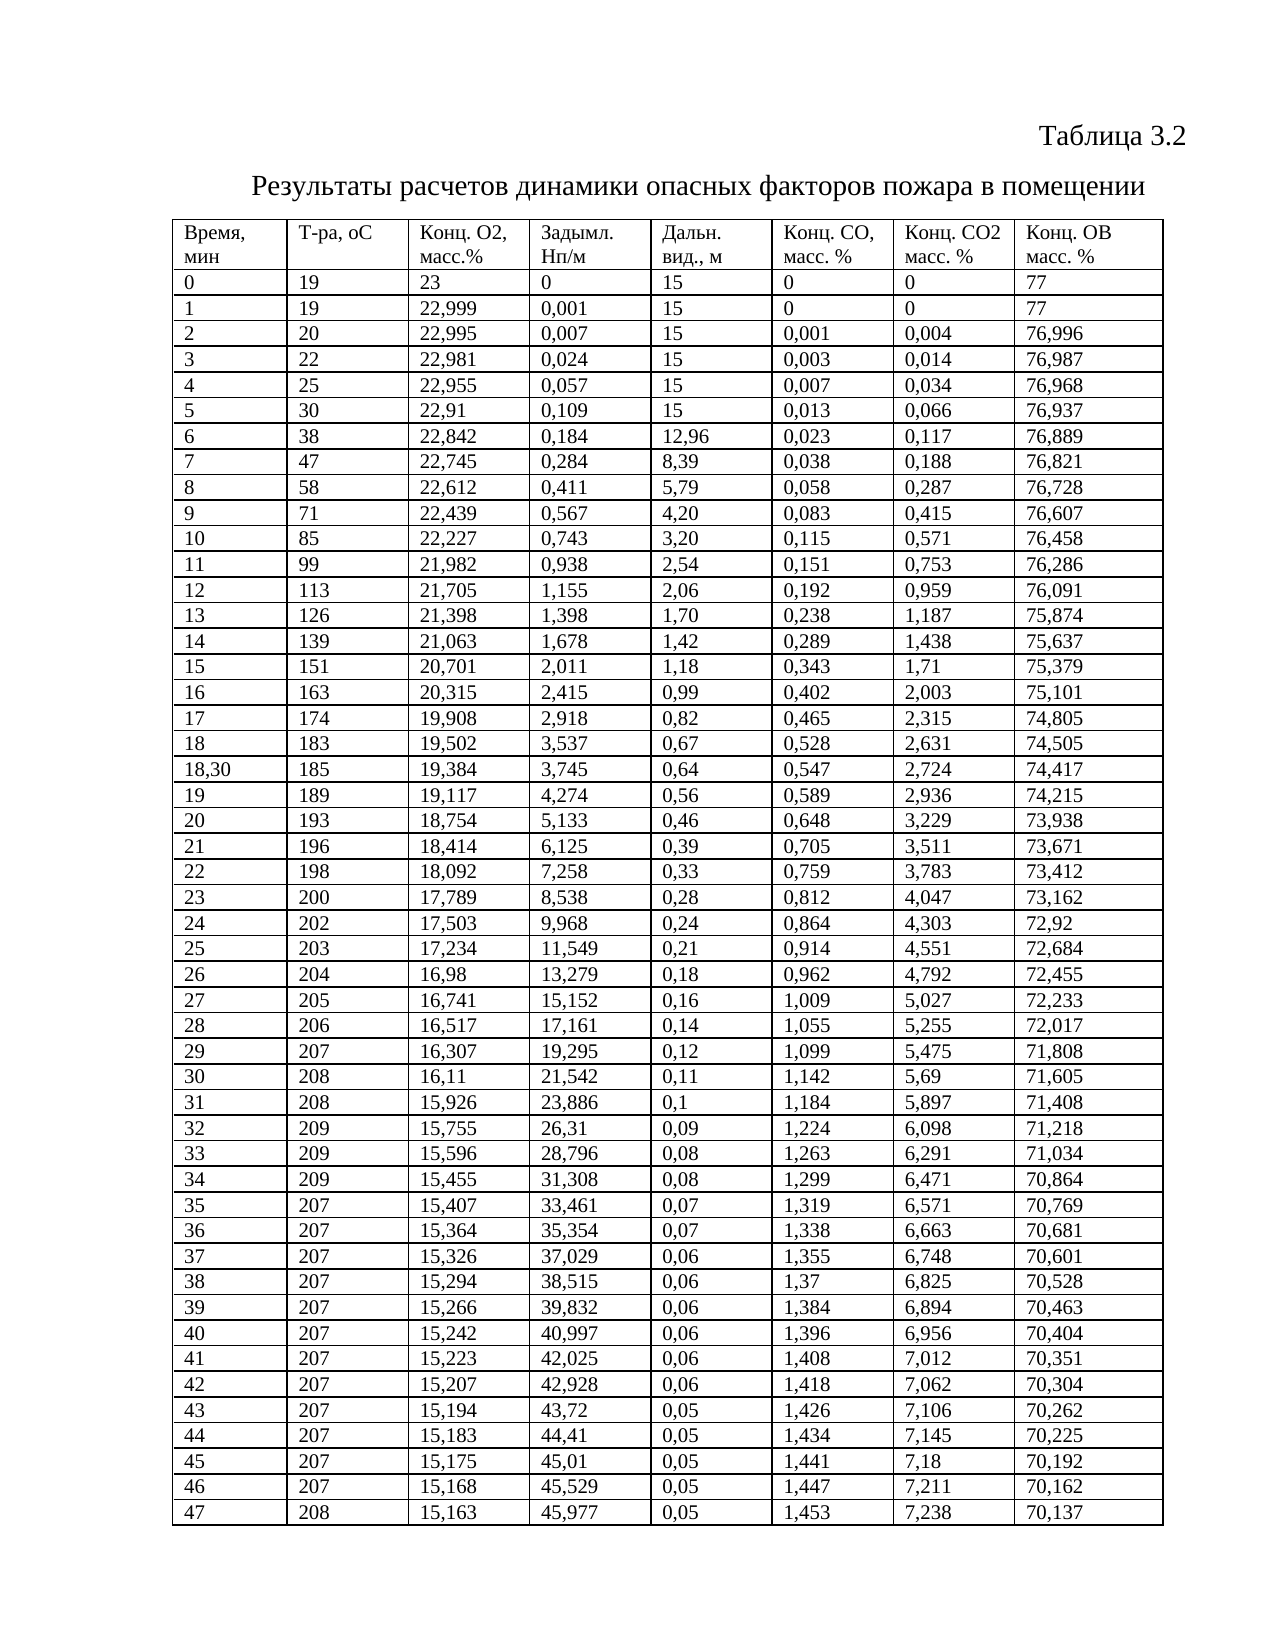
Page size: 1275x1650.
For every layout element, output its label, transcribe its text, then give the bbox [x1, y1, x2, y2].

table_cell 1,355 [773, 1244, 893, 1268]
table_cell 0,962 [773, 962, 893, 986]
table_cell 209 [288, 1116, 408, 1140]
table_cell 209 [288, 1167, 408, 1191]
table_cell 13,279 [530, 962, 650, 986]
table_cell 9 [173, 500, 286, 525]
table_cell 207 [288, 1218, 408, 1242]
table_cell 0 [894, 296, 1014, 320]
table_cell 2,918 [530, 706, 650, 730]
table_cell 85 [288, 526, 408, 550]
table_cell 204 [288, 962, 408, 986]
table_cell 41 [173, 1346, 286, 1370]
table_cell 21 [173, 833, 286, 858]
table_cell 70,528 [1015, 1270, 1162, 1293]
table_cell 6,571 [894, 1193, 1014, 1217]
table_cell 1,447 [773, 1475, 893, 1498]
table_cell 46 [173, 1474, 286, 1498]
table_cell 2,54 [652, 552, 771, 576]
table_cell 6,098 [894, 1116, 1014, 1140]
table_cell 0,99 [652, 680, 771, 704]
table_cell 15,407 [409, 1193, 529, 1217]
table_cell 6 [173, 423, 286, 448]
table_cell 15,194 [409, 1398, 529, 1422]
table_cell 6,291 [894, 1141, 1014, 1165]
table_cell 72,233 [1015, 988, 1162, 1012]
table_cell 15,223 [409, 1346, 529, 1370]
table_cell 1,398 [530, 603, 650, 627]
table_cell 8 [173, 475, 286, 499]
table_cell 5,79 [652, 475, 771, 499]
table_cell 42 [173, 1371, 286, 1396]
table_cell 76,286 [1015, 552, 1162, 576]
table_cell 12,96 [652, 424, 771, 448]
table_cell 0,959 [894, 578, 1014, 602]
table_cell 73,671 [1015, 834, 1162, 858]
table_cell 7,238 [894, 1500, 1014, 1524]
table_cell 74,215 [1015, 783, 1162, 807]
table_cell 0,567 [530, 501, 650, 525]
table_cell 0 [530, 270, 650, 294]
table_cell 25 [288, 373, 408, 397]
table_cell 15 [652, 321, 771, 345]
table_cell 0,56 [652, 783, 771, 807]
table_cell 30 [288, 398, 408, 422]
table_header Конц. ОВ масс. % [1015, 220, 1162, 268]
table_cell 0,571 [894, 526, 1014, 550]
table_cell 0,589 [773, 783, 893, 807]
table_cell 207 [288, 1449, 408, 1473]
table_cell 5,69 [894, 1065, 1014, 1088]
table_cell 0,07 [652, 1193, 771, 1217]
table_cell 22,995 [409, 321, 529, 345]
table_cell 26 [173, 961, 286, 986]
table_cell 0,023 [773, 424, 893, 448]
table_cell 40,997 [530, 1321, 650, 1345]
table_cell 1,319 [773, 1193, 893, 1217]
table_cell 70,864 [1015, 1167, 1162, 1191]
table_cell 207 [288, 1244, 408, 1268]
table_cell 2,06 [652, 578, 771, 602]
table_cell 0,289 [773, 629, 893, 653]
table_cell 44 [173, 1423, 286, 1447]
table_cell 74,805 [1015, 706, 1162, 730]
table_cell 0,18 [652, 962, 771, 986]
table_cell 15,294 [409, 1270, 529, 1293]
table_cell 206 [288, 1013, 408, 1037]
table_cell 189 [288, 783, 408, 807]
table_cell 72,017 [1015, 1013, 1162, 1037]
table_cell 74,505 [1015, 731, 1162, 755]
table_cell 45,529 [530, 1475, 650, 1498]
table_cell 58 [288, 475, 408, 499]
table_cell 207 [288, 1346, 408, 1370]
table_cell 71 [288, 501, 408, 525]
table_cell 70,262 [1015, 1398, 1162, 1422]
table_cell 35,354 [530, 1218, 650, 1242]
table_cell 0,004 [894, 321, 1014, 345]
table_cell 4,551 [894, 936, 1014, 960]
table_cell 1,224 [773, 1116, 893, 1140]
table_cell 19,117 [409, 783, 529, 807]
table_cell 70,162 [1015, 1475, 1162, 1498]
table_cell 18 [173, 731, 286, 755]
table_cell 22,955 [409, 373, 529, 397]
table_cell 0,06 [652, 1321, 771, 1345]
table_cell 31,308 [530, 1167, 650, 1191]
table_cell 203 [288, 936, 408, 960]
table_cell 0,115 [773, 526, 893, 550]
table_cell 7,258 [530, 860, 650, 883]
table_cell 76,968 [1015, 373, 1162, 397]
table_cell 126 [288, 603, 408, 627]
table_cell 202 [288, 911, 408, 935]
table_cell 0,05 [652, 1475, 771, 1498]
table_cell 207 [288, 1398, 408, 1422]
table_cell 76,821 [1015, 450, 1162, 473]
table_cell 12 [173, 577, 286, 602]
table_cell 113 [288, 578, 408, 602]
table_cell 2,936 [894, 783, 1014, 807]
table_header Т-ра, оС [288, 220, 408, 268]
table_cell 0,753 [894, 552, 1014, 576]
table_cell 0,109 [530, 398, 650, 422]
table_cell 2,315 [894, 706, 1014, 730]
table_cell 208 [288, 1065, 408, 1088]
table_cell 20 [173, 808, 286, 832]
table_cell 0,39 [652, 834, 771, 858]
table_cell 21,982 [409, 552, 529, 576]
table_cell 3,745 [530, 757, 650, 781]
table_cell 40 [173, 1320, 286, 1345]
table_cell 47 [173, 1500, 286, 1524]
table_cell 0,812 [773, 885, 893, 909]
table_cell 71,408 [1015, 1090, 1162, 1114]
table_cell 15 [652, 373, 771, 397]
table_cell 0,066 [894, 398, 1014, 422]
table_cell 29 [173, 1038, 286, 1063]
table_cell 5 [173, 398, 286, 422]
table_cell 10 [173, 526, 286, 550]
table_cell 15,152 [530, 988, 650, 1012]
table_cell 70,681 [1015, 1218, 1162, 1242]
table_cell 3,229 [894, 808, 1014, 832]
table_cell 47 [288, 450, 408, 473]
table_cell 2,724 [894, 757, 1014, 781]
table_cell 34 [173, 1166, 286, 1191]
table_cell 0,82 [652, 706, 771, 730]
table_cell 15,455 [409, 1167, 529, 1191]
table_cell 42,928 [530, 1372, 650, 1396]
table_cell 22,612 [409, 475, 529, 499]
table_cell 71,808 [1015, 1039, 1162, 1063]
table_cell 3,537 [530, 731, 650, 755]
table_header Конц. О2, масс.% [409, 220, 529, 268]
table_cell 22,999 [409, 296, 529, 320]
table_cell 1,37 [773, 1270, 893, 1293]
text Таблица 3.2 [177, 118, 1186, 152]
table_cell 21,398 [409, 603, 529, 627]
table_cell 0,083 [773, 501, 893, 525]
table_cell 1,71 [894, 655, 1014, 678]
table_cell 1,418 [773, 1372, 893, 1396]
table_cell 1,396 [773, 1321, 893, 1345]
table_cell 0,058 [773, 475, 893, 499]
table_cell 4,274 [530, 783, 650, 807]
table_cell 70,463 [1015, 1295, 1162, 1319]
table_cell 7 [173, 449, 286, 473]
table_cell 1,408 [773, 1346, 893, 1370]
table_header Конц. СО, масс. % [773, 220, 893, 268]
table_cell 72,684 [1015, 936, 1162, 960]
table_cell 0,465 [773, 706, 893, 730]
table_cell 19,908 [409, 706, 529, 730]
table_cell 151 [288, 655, 408, 678]
table_cell 76,937 [1015, 398, 1162, 422]
table_cell 20,701 [409, 655, 529, 678]
table_cell 17,789 [409, 885, 529, 909]
table_cell 208 [288, 1500, 408, 1524]
table_cell 6,748 [894, 1244, 1014, 1268]
table_cell 0,05 [652, 1398, 771, 1422]
table_cell 0,014 [894, 347, 1014, 371]
table_cell 0,864 [773, 911, 893, 935]
table_cell 17,161 [530, 1013, 650, 1037]
table_cell 0,057 [530, 373, 650, 397]
table_cell 6,894 [894, 1295, 1014, 1319]
table_cell 15,175 [409, 1449, 529, 1473]
table_cell 2,415 [530, 680, 650, 704]
table_cell 0,16 [652, 988, 771, 1012]
table_cell 15,183 [409, 1423, 529, 1447]
table_cell 1,184 [773, 1090, 893, 1114]
table_cell 21,705 [409, 578, 529, 602]
table_cell 0 [773, 270, 893, 294]
table_cell 6,825 [894, 1270, 1014, 1293]
table_cell 198 [288, 860, 408, 883]
table_cell 1,438 [894, 629, 1014, 653]
table_cell 2,003 [894, 680, 1014, 704]
table_cell 70,137 [1015, 1500, 1162, 1524]
table_cell 5,133 [530, 808, 650, 832]
table_cell 37,029 [530, 1244, 650, 1268]
table_header Задымл. Нп/м [530, 220, 650, 268]
table_cell 207 [288, 1039, 408, 1063]
table_cell 0,21 [652, 936, 771, 960]
table_cell 207 [288, 1270, 408, 1293]
table_cell 0,648 [773, 808, 893, 832]
table_cell 0,08 [652, 1167, 771, 1191]
table_cell 6,125 [530, 834, 650, 858]
table_cell 23,886 [530, 1090, 650, 1114]
table_cell 1,142 [773, 1065, 893, 1088]
table_cell 1,263 [773, 1141, 893, 1165]
table_cell 0,11 [652, 1065, 771, 1088]
table_cell 139 [288, 629, 408, 653]
table_cell 0,1 [652, 1090, 771, 1114]
table_cell 39,832 [530, 1295, 650, 1319]
table_cell 22,227 [409, 526, 529, 550]
table_cell 27 [173, 987, 286, 1012]
table_cell 0,07 [652, 1218, 771, 1242]
table_cell 0,05 [652, 1500, 771, 1524]
table_cell 2 [173, 321, 286, 345]
table_cell 22 [288, 347, 408, 371]
table_cell 5,027 [894, 988, 1014, 1012]
table_cell 28,796 [530, 1141, 650, 1165]
table_cell 1,384 [773, 1295, 893, 1319]
table_cell 76,996 [1015, 321, 1162, 345]
table_cell 23 [409, 270, 529, 294]
table_cell 19 [288, 270, 408, 294]
table_cell 185 [288, 757, 408, 781]
table_cell 18,414 [409, 834, 529, 858]
table_cell 163 [288, 680, 408, 704]
table_cell 72,92 [1015, 911, 1162, 935]
table_cell 18,092 [409, 860, 529, 883]
table_cell 0,001 [530, 296, 650, 320]
table_cell 43 [173, 1397, 286, 1422]
table_cell 5,475 [894, 1039, 1014, 1063]
table_cell 15,163 [409, 1500, 529, 1524]
table_cell 4,303 [894, 911, 1014, 935]
table_header Дальн. вид., м [652, 220, 771, 268]
table_cell 16,741 [409, 988, 529, 1012]
table_cell 0,117 [894, 424, 1014, 448]
table_cell 1,678 [530, 629, 650, 653]
table_cell 22,842 [409, 424, 529, 448]
table_cell 174 [288, 706, 408, 730]
table_cell 70,225 [1015, 1423, 1162, 1447]
table_cell 3 [173, 346, 286, 371]
table_cell 11 [173, 551, 286, 576]
table_cell 4,792 [894, 962, 1014, 986]
table_cell 38 [173, 1269, 286, 1293]
table_cell 1,434 [773, 1423, 893, 1447]
table_cell 9,968 [530, 911, 650, 935]
table_cell 0,192 [773, 578, 893, 602]
table_cell 20,315 [409, 680, 529, 704]
table_cell 0,024 [530, 347, 650, 371]
table_cell 18,30 [173, 756, 286, 781]
table_cell 209 [288, 1141, 408, 1165]
table_cell 7,012 [894, 1346, 1014, 1370]
table_cell 28 [173, 1013, 286, 1037]
table_cell 13 [173, 603, 286, 627]
table_cell 0 [773, 296, 893, 320]
table_cell 207 [288, 1372, 408, 1396]
table_cell 7,106 [894, 1398, 1014, 1422]
table_cell 37 [173, 1243, 286, 1268]
table_cell 0,705 [773, 834, 893, 858]
table_cell 0,151 [773, 552, 893, 576]
table_cell 45,977 [530, 1500, 650, 1524]
table_cell 38 [288, 424, 408, 448]
table_cell 0,001 [773, 321, 893, 345]
table_cell 16,98 [409, 962, 529, 986]
table_cell 70,351 [1015, 1346, 1162, 1370]
table_cell 15 [652, 296, 771, 320]
table_cell 39 [173, 1295, 286, 1319]
table_cell 74,417 [1015, 757, 1162, 781]
table_cell 73,938 [1015, 808, 1162, 832]
table_cell 17 [173, 705, 286, 730]
table_cell 15,168 [409, 1475, 529, 1498]
table_cell 8,39 [652, 450, 771, 473]
table_cell 0,411 [530, 475, 650, 499]
table_cell 71,034 [1015, 1141, 1162, 1165]
table_cell 15,755 [409, 1116, 529, 1140]
table_cell 1,426 [773, 1398, 893, 1422]
table_cell 205 [288, 988, 408, 1012]
table_cell 207 [288, 1295, 408, 1319]
table_cell 6,471 [894, 1167, 1014, 1191]
table_cell 3,511 [894, 834, 1014, 858]
table_cell 1,42 [652, 629, 771, 653]
table_cell 22,439 [409, 501, 529, 525]
table_cell 73,412 [1015, 860, 1162, 883]
table_cell 7,062 [894, 1372, 1014, 1396]
table_cell 1,299 [773, 1167, 893, 1191]
table_cell 36 [173, 1218, 286, 1242]
table_cell 1,453 [773, 1500, 893, 1524]
table_cell 7,18 [894, 1449, 1014, 1473]
table_cell 6,956 [894, 1321, 1014, 1345]
table_cell 19 [288, 296, 408, 320]
table_cell 1,187 [894, 603, 1014, 627]
table_cell 15,364 [409, 1218, 529, 1242]
table_cell 0,287 [894, 475, 1014, 499]
table_cell 15,926 [409, 1090, 529, 1114]
table_cell 23 [173, 885, 286, 909]
table_cell 22 [173, 859, 286, 883]
table_cell 0,528 [773, 731, 893, 755]
table_cell 0,343 [773, 655, 893, 678]
table_cell 70,404 [1015, 1321, 1162, 1345]
table_cell 24 [173, 910, 286, 935]
table_cell 0,034 [894, 373, 1014, 397]
table_cell 19 [173, 782, 286, 807]
table_cell 38,515 [530, 1270, 650, 1293]
table_cell 1,18 [652, 655, 771, 678]
table_cell 15 [652, 398, 771, 422]
table_cell 71,218 [1015, 1116, 1162, 1140]
table_cell 5,897 [894, 1090, 1014, 1114]
table_cell 44,41 [530, 1423, 650, 1447]
table_cell 0,184 [530, 424, 650, 448]
table_cell 3,783 [894, 860, 1014, 883]
table_cell 0,038 [773, 450, 893, 473]
table_cell 22,981 [409, 347, 529, 371]
table_cell 0,06 [652, 1372, 771, 1396]
table_cell 1,70 [652, 603, 771, 627]
table_cell 193 [288, 808, 408, 832]
table_cell 0,06 [652, 1295, 771, 1319]
table_cell 0,09 [652, 1116, 771, 1140]
table_cell 0,547 [773, 757, 893, 781]
table_cell 1 [173, 295, 286, 320]
table_cell 0,46 [652, 808, 771, 832]
table_cell 76,091 [1015, 578, 1162, 602]
table_cell 45 [173, 1448, 286, 1473]
table_cell 0,238 [773, 603, 893, 627]
table_cell 0,007 [530, 321, 650, 345]
table_cell 0,013 [773, 398, 893, 422]
table_cell 76,889 [1015, 424, 1162, 448]
table_cell 76,607 [1015, 501, 1162, 525]
table_cell 76,458 [1015, 526, 1162, 550]
table_cell 207 [288, 1321, 408, 1345]
table_cell 20 [288, 321, 408, 345]
table_cell 0,743 [530, 526, 650, 550]
table_cell 1,055 [773, 1013, 893, 1037]
table_cell 4 [173, 372, 286, 397]
table_cell 70,192 [1015, 1449, 1162, 1473]
table_cell 16,11 [409, 1065, 529, 1088]
table_cell 19,295 [530, 1039, 650, 1063]
table_cell 0 [894, 270, 1014, 294]
table_cell 18,754 [409, 808, 529, 832]
table_cell 17,503 [409, 911, 529, 935]
table_cell 0,415 [894, 501, 1014, 525]
table_cell 16,517 [409, 1013, 529, 1037]
table_cell 16,307 [409, 1039, 529, 1063]
table_cell 19,384 [409, 757, 529, 781]
table_header Конц. СО2 масс. % [894, 220, 1014, 268]
table_cell 207 [288, 1475, 408, 1498]
table_cell 30 [173, 1064, 286, 1088]
table_cell 21,542 [530, 1065, 650, 1088]
table_cell 77 [1015, 270, 1162, 294]
table_cell 0,188 [894, 450, 1014, 473]
table_cell 207 [288, 1193, 408, 1217]
table_cell 0,05 [652, 1449, 771, 1473]
table_cell 19,502 [409, 731, 529, 755]
table_cell 0,12 [652, 1039, 771, 1063]
table_cell 2,011 [530, 655, 650, 678]
table_cell 32 [173, 1115, 286, 1140]
table_cell 1,009 [773, 988, 893, 1012]
text Результаты расчетов динамики опасных факторов пожара в помещении [177, 168, 1186, 202]
table_cell 70,601 [1015, 1244, 1162, 1268]
table_cell 15,207 [409, 1372, 529, 1396]
table_cell 0,007 [773, 373, 893, 397]
table_cell 72,455 [1015, 962, 1162, 986]
table_cell 1,099 [773, 1039, 893, 1063]
table_cell 76,728 [1015, 475, 1162, 499]
table_cell 22,745 [409, 450, 529, 473]
table_cell 71,605 [1015, 1065, 1162, 1088]
table_cell 16 [173, 680, 286, 704]
table_cell 0,33 [652, 860, 771, 883]
table_cell 0,05 [652, 1423, 771, 1447]
table_cell 15 [173, 654, 286, 678]
table_cell 4,047 [894, 885, 1014, 909]
table_cell 15,266 [409, 1295, 529, 1319]
table_cell 0,06 [652, 1244, 771, 1268]
table_cell 11,549 [530, 936, 650, 960]
table_cell 15,326 [409, 1244, 529, 1268]
table_cell 75,101 [1015, 680, 1162, 704]
table_cell 25 [173, 936, 286, 960]
table_cell 200 [288, 885, 408, 909]
table_cell 0,914 [773, 936, 893, 960]
table_cell 42,025 [530, 1346, 650, 1370]
table_cell 17,234 [409, 936, 529, 960]
table_cell 0,938 [530, 552, 650, 576]
table_cell 15,242 [409, 1321, 529, 1345]
table_cell 70,769 [1015, 1193, 1162, 1217]
table_cell 0,14 [652, 1013, 771, 1037]
table_cell 0 [173, 270, 286, 294]
table_cell 1,155 [530, 578, 650, 602]
table_cell 0,759 [773, 860, 893, 883]
table_cell 1,441 [773, 1449, 893, 1473]
table_cell 0,06 [652, 1346, 771, 1370]
table_cell 76,987 [1015, 347, 1162, 371]
table_cell 15 [652, 270, 771, 294]
table_cell 70,304 [1015, 1372, 1162, 1396]
table_cell 0,64 [652, 757, 771, 781]
table_cell 99 [288, 552, 408, 576]
table_cell 7,211 [894, 1475, 1014, 1498]
table_cell 7,145 [894, 1423, 1014, 1447]
table_cell 0,08 [652, 1141, 771, 1165]
table_cell 183 [288, 731, 408, 755]
table_cell 0,28 [652, 885, 771, 909]
table_cell 2,631 [894, 731, 1014, 755]
table_cell 21,063 [409, 629, 529, 653]
table_cell 208 [288, 1090, 408, 1114]
table_cell 0,06 [652, 1270, 771, 1293]
table_cell 77 [1015, 296, 1162, 320]
table_cell 15,596 [409, 1141, 529, 1165]
table_cell 207 [288, 1423, 408, 1447]
table_cell 0,402 [773, 680, 893, 704]
table_cell 8,538 [530, 885, 650, 909]
table_cell 1,338 [773, 1218, 893, 1242]
table_cell 33 [173, 1141, 286, 1165]
table_cell 0,24 [652, 911, 771, 935]
table_cell 15 [652, 347, 771, 371]
table_cell 3,20 [652, 526, 771, 550]
table_cell 75,874 [1015, 603, 1162, 627]
table_cell 43,72 [530, 1398, 650, 1422]
table_cell 35 [173, 1192, 286, 1217]
table_cell 14 [173, 628, 286, 653]
table_cell 26,31 [530, 1116, 650, 1140]
table_cell 75,637 [1015, 629, 1162, 653]
table_cell 4,20 [652, 501, 771, 525]
table_cell 6,663 [894, 1218, 1014, 1242]
table_cell 73,162 [1015, 885, 1162, 909]
table_cell 22,91 [409, 398, 529, 422]
table_header Время, мин [173, 220, 286, 268]
table_cell 0,284 [530, 450, 650, 473]
table_cell 196 [288, 834, 408, 858]
table_cell 45,01 [530, 1449, 650, 1473]
table_cell 33,461 [530, 1193, 650, 1217]
table_cell 0,003 [773, 347, 893, 371]
table_cell 75,379 [1015, 655, 1162, 678]
table_cell 5,255 [894, 1013, 1014, 1037]
table_cell 31 [173, 1090, 286, 1114]
table_cell 0,67 [652, 731, 771, 755]
